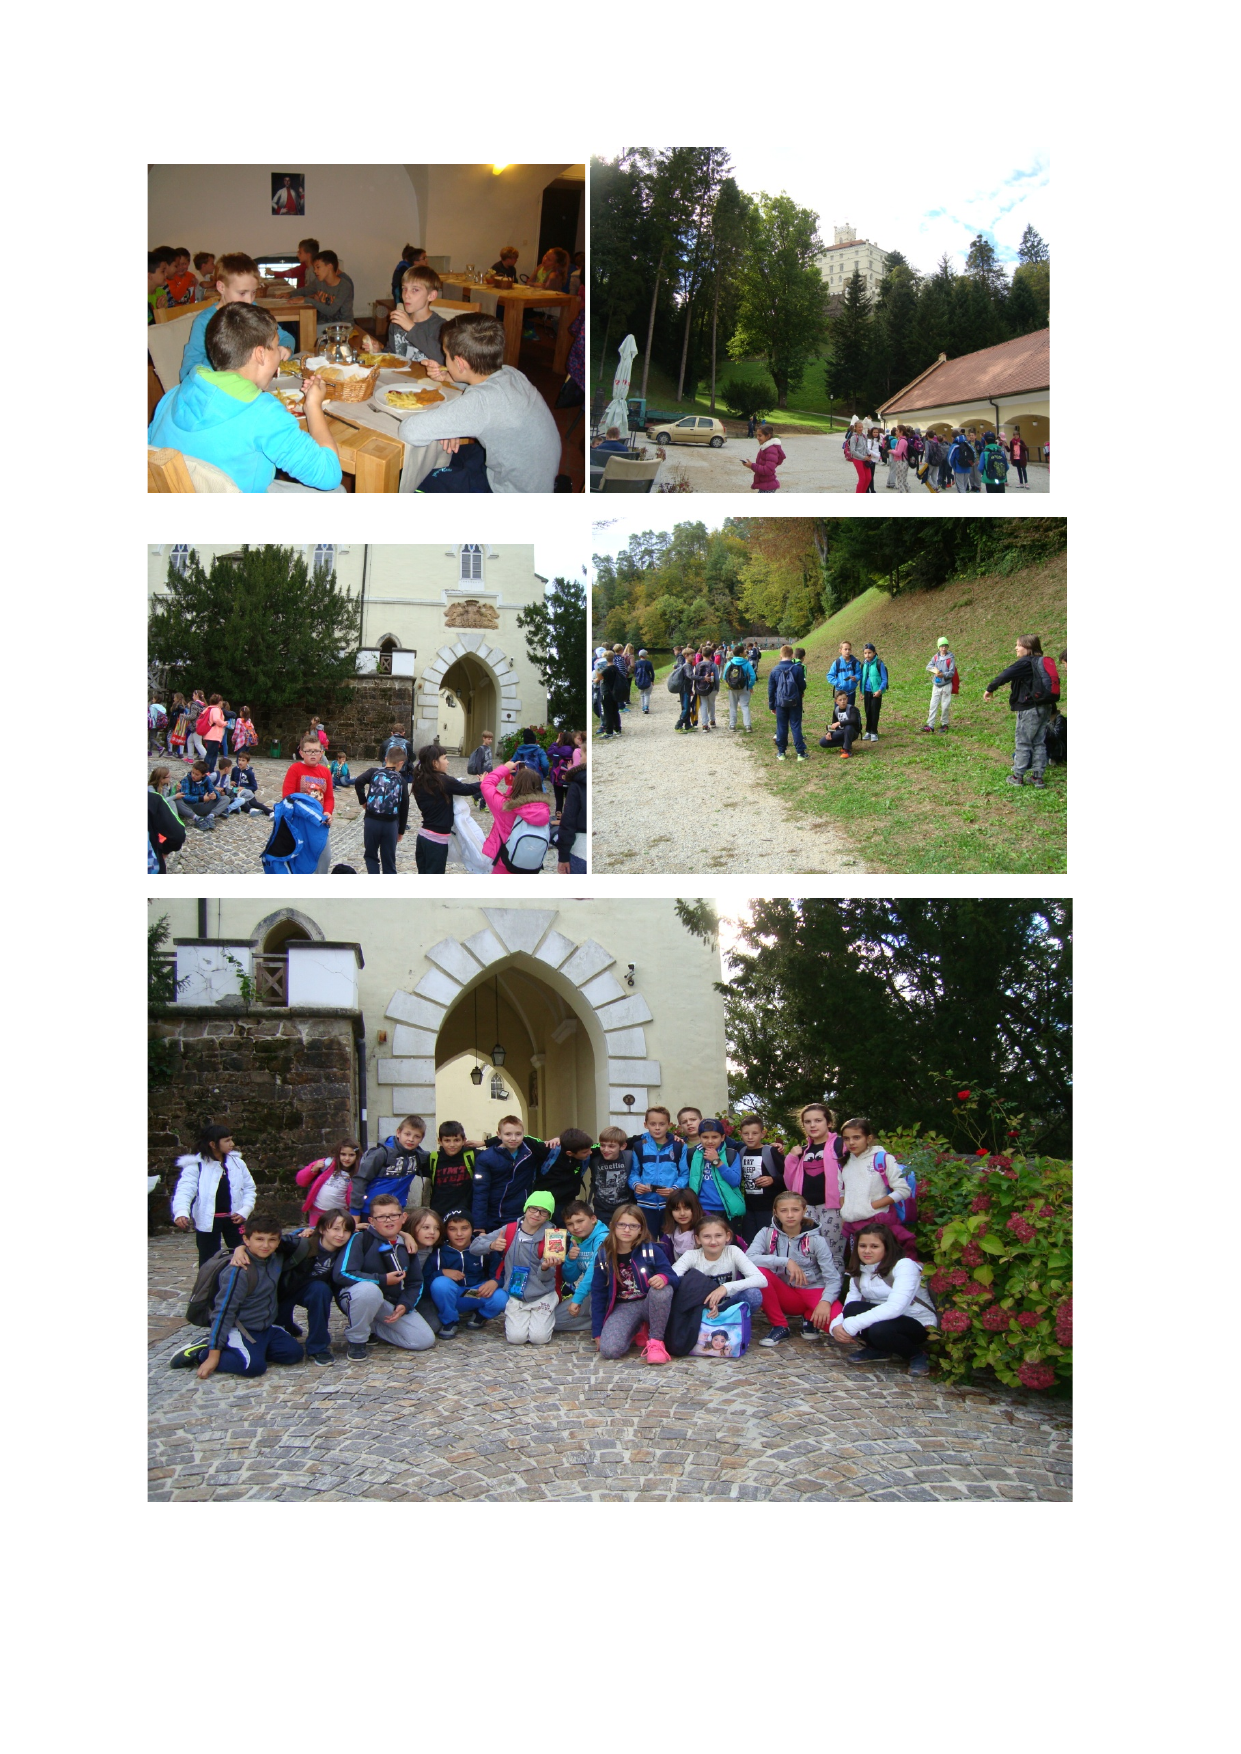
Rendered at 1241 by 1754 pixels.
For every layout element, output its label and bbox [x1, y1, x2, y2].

picture [591, 517, 1067, 874]
picture [147, 898, 1073, 1502]
picture [590, 147, 1050, 493]
picture [147, 544, 587, 874]
picture [147, 164, 586, 493]
